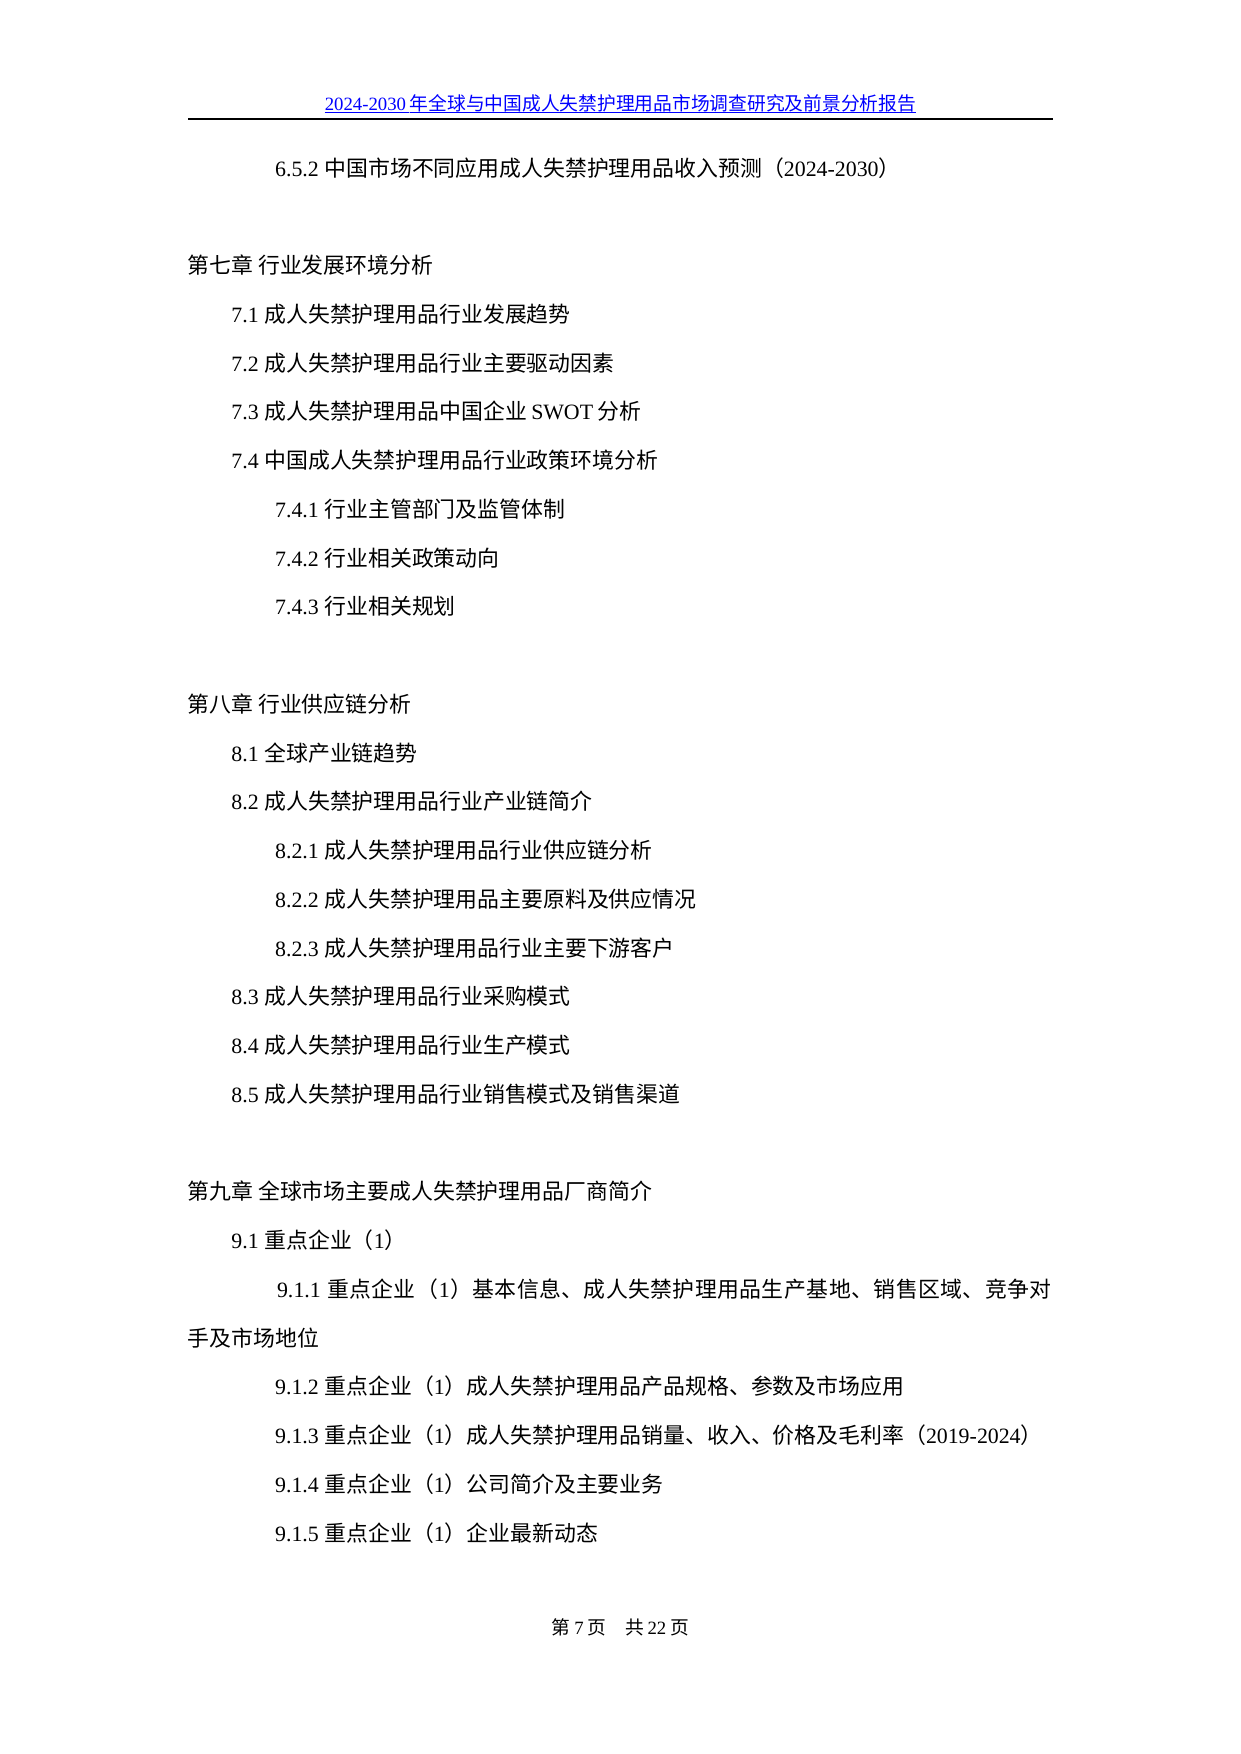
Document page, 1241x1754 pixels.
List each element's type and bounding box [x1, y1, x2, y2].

text [187, 150, 1053, 1548]
